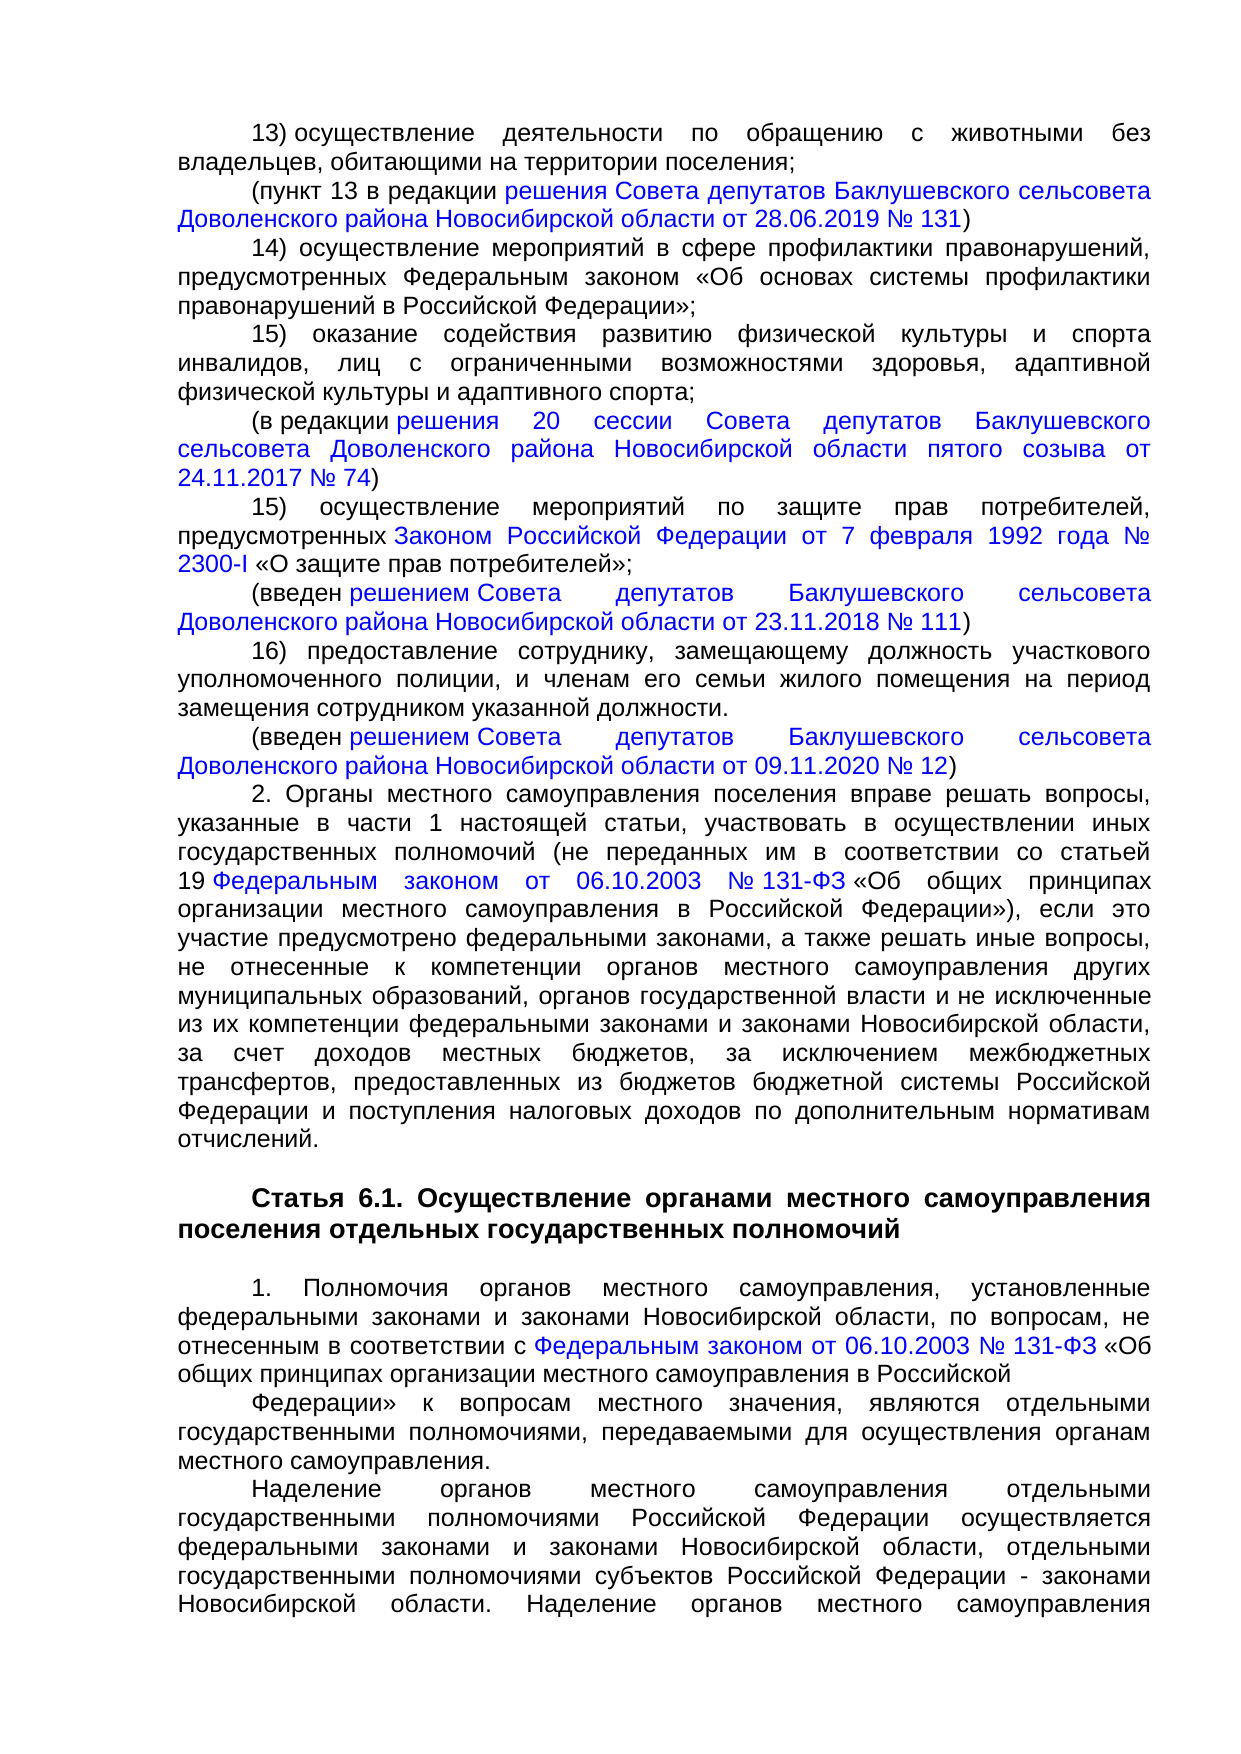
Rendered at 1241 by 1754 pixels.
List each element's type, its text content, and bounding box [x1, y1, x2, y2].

text Статья 6.1. Осуществление органами местного самоуправления поселения отдельных государственных полномочий [177, 1182, 1152, 1244]
text 13) осуществление деятельности по обращению с животными без владельцев, обитающими на территории поселения; [177, 118, 1152, 176]
text 15) оказание содействия развитию физической культуры и спорта инвалидов, лиц с ограниченными возможностями здоровья, адаптивной физической культуры и адаптивного спорта; [177, 319, 1152, 406]
text 2. Органы местного самоуправления поселения вправе решать вопросы, указанные в части 1 настоящей статьи, участвовать в осуществлении иных государственных полномочий (не переданных им в соответствии со статьей 19 Федеральным законом от 06.10.2003 № 131-ФЗ «Об общих принципах организации местного самоуправления в Российской Федерации»), если это участие предусмотрено федеральными законами, а также решать иные вопросы, не отнесенные к компетенции органов местного самоуправления других муниципальных образований, органов государственной власти и не исключенные из их компетенции федеральными законами и законами Новосибирской области, за счет доходов местных бюджетов, за исключением межбюджетных трансфертов, предоставленных из бюджетов бюджетной системы Российской Федерации и поступления налоговых доходов по дополнительным нормативам отчислений. [177, 779, 1152, 1153]
text 15) осуществление мероприятий по защите прав потребителей, предусмотренных Законом Российской Федерации от 7 февраля 1992 года № 2300-I «О защите прав потребителей»; [177, 492, 1152, 578]
text 14) осуществление мероприятий в сфере профилактики правонарушений, предусмотренных Федеральным законом «Об основах системы профилактики правонарушений в Российской Федерации»; [177, 233, 1152, 319]
text 1. Полномочия органов местного самоуправления, установленные федеральными законами и законами Новосибирской области, по вопросам, не отнесенным в соответствии с Федеральным законом от 06.10.2003 № 131-ФЗ «Об общих принципах организации местного самоуправления в Российской [177, 1273, 1152, 1388]
text Федерации» к вопросам местного значения, являются отдельными государственными полномочиями, передаваемыми для осуществления органам местного самоуправления. [177, 1388, 1152, 1474]
text (введен решением Совета депутатов Баклушевского сельсовета Доволенского района Новосибирской области от 23.11.2018 № 111) [177, 578, 1152, 636]
text (введен решением Совета депутатов Баклушевского сельсовета Доволенского района Новосибирской области от 09.11.2020 № 12) [177, 722, 1152, 779]
text (в редакции решения 20 сессии Совета депутатов Баклушевского сельсовета Доволенского района Новосибирской области пятого созыва от 24.11.2017 № 74) [177, 406, 1152, 492]
text (пункт 13 в редакции решения Совета депутатов Баклушевского сельсовета Доволенского района Новосибирской области от 28.06.2019 № 131) [177, 176, 1152, 233]
text 16) предоставление сотруднику, замещающему должность участкового уполномоченного полиции, и членам его семьи жилого помещения на период замещения сотрудником указанной должности. [177, 636, 1152, 722]
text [177, 1474, 1152, 1618]
